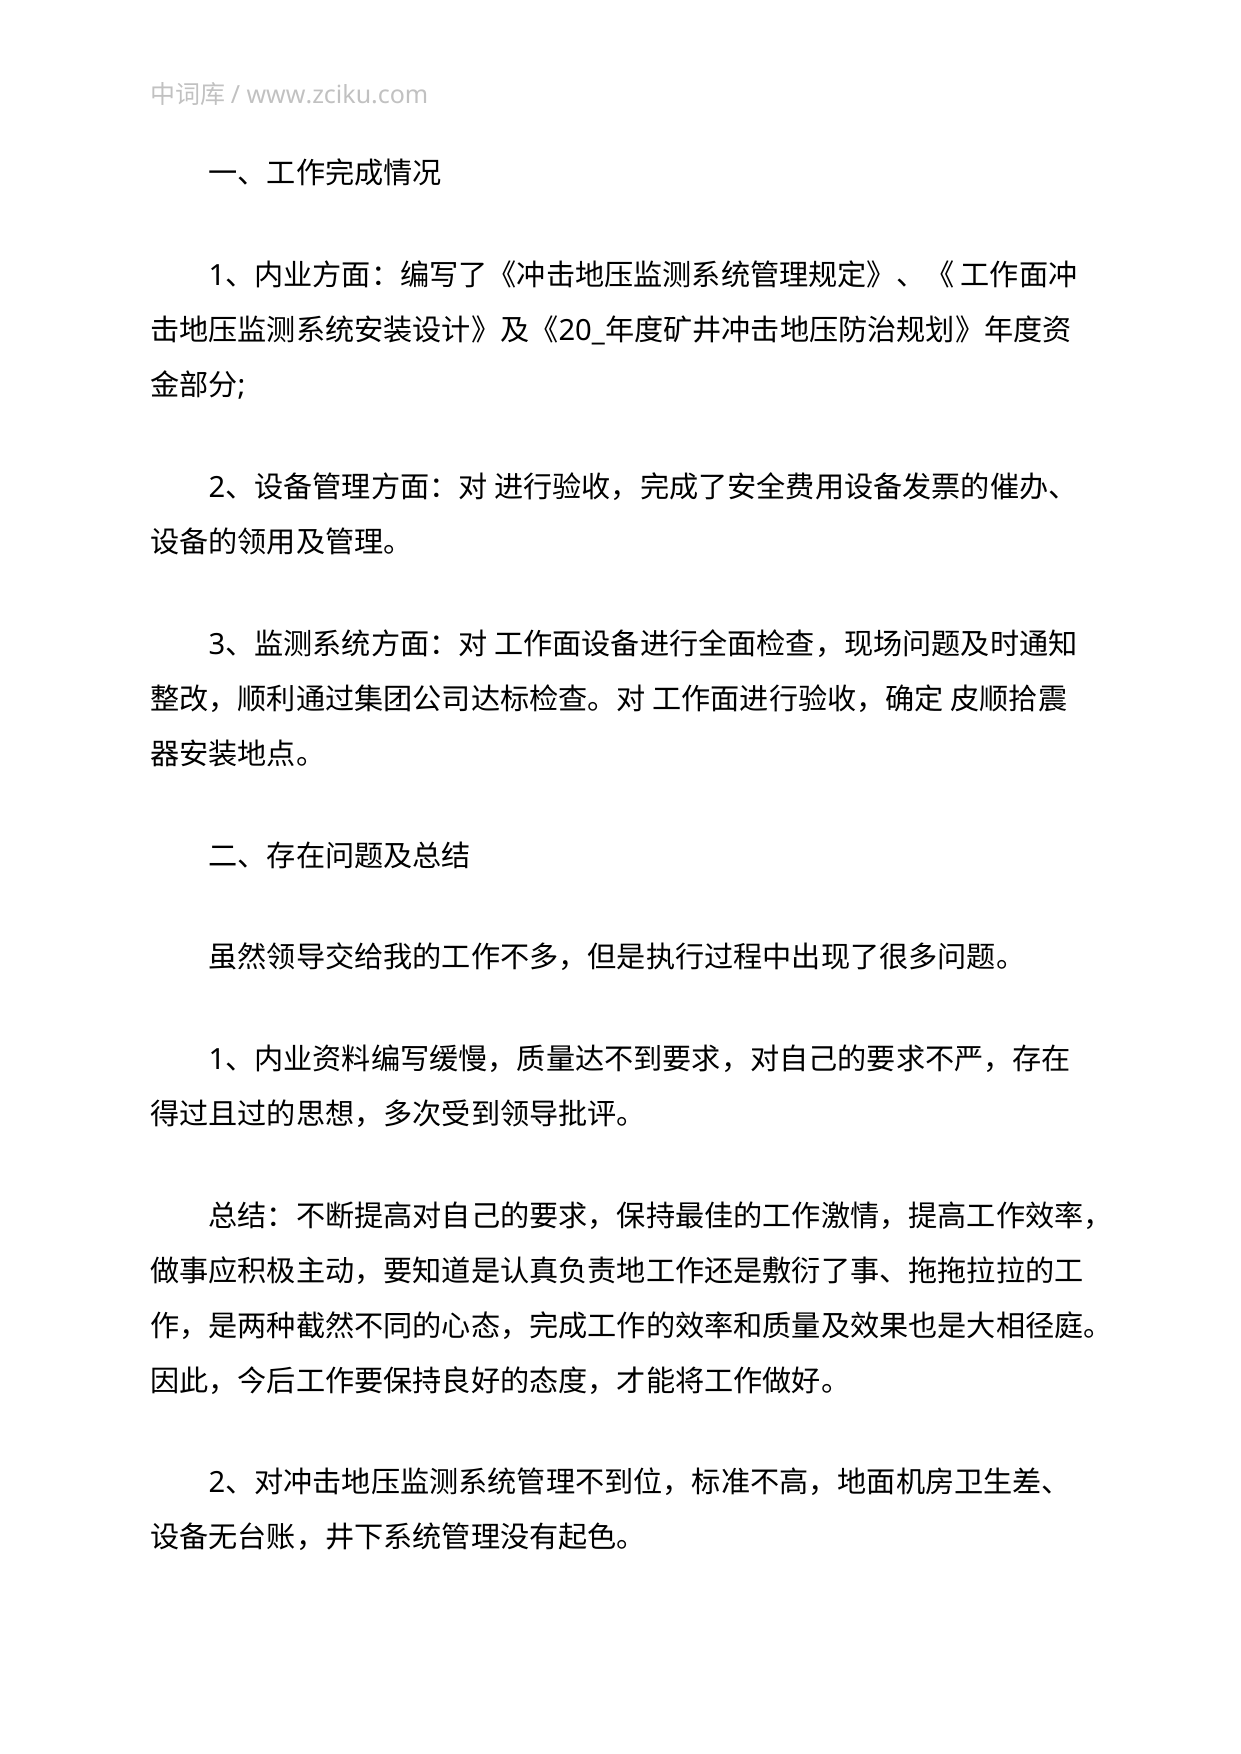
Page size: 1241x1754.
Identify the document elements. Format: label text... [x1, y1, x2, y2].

text 2、对冲击地压监测系统管理不到位，标准不高，地面机房卫生差、设备无台账，井下系统管理没有起色。 [150, 1459, 1090, 1556]
text 1、内业资料编写缓慢，质量达不到要求，对自己的要求不严，存在得过且过的思想，多次受到领导批评。 [150, 1036, 1090, 1133]
text 总结：不断提高对自己的要求，保持最佳的工作激情，提高工作效率，做事应积极主动，要知道是认真负责地工作还是敷衍了事、拖拖拉拉的工作，是两种截然不同的心态，完成工作的效率和质量及效果也是大相径庭。因此，今后工作要保持良好的态度，才能将工作做好。 [150, 1192, 1090, 1399]
text 2、设备管理方面：对 进行验收，完成了安全费用设备发票的催办、设备的领用及管理。 [150, 464, 1090, 561]
text 二、存在问题及总结 [150, 832, 1090, 874]
text 虽然领导交给我的工作不多，但是执行过程中出现了很多问题。 [150, 934, 1090, 976]
text 一、工作完成情况 [150, 150, 1090, 192]
text 1、内业方面：编写了《冲击地压监测系统管理规定》、《 工作面冲击地压监测系统安装设计》及《20_年度矿井冲击地压防治规划》年度资金部分; [150, 252, 1090, 404]
text 3、监测系统方面：对 工作面设备进行全面检查，现场问题及时通知 整改，顺利通过集团公司达标检查。对 工作面进行验收，确定 皮顺拾震器安装地点。 [150, 621, 1090, 773]
